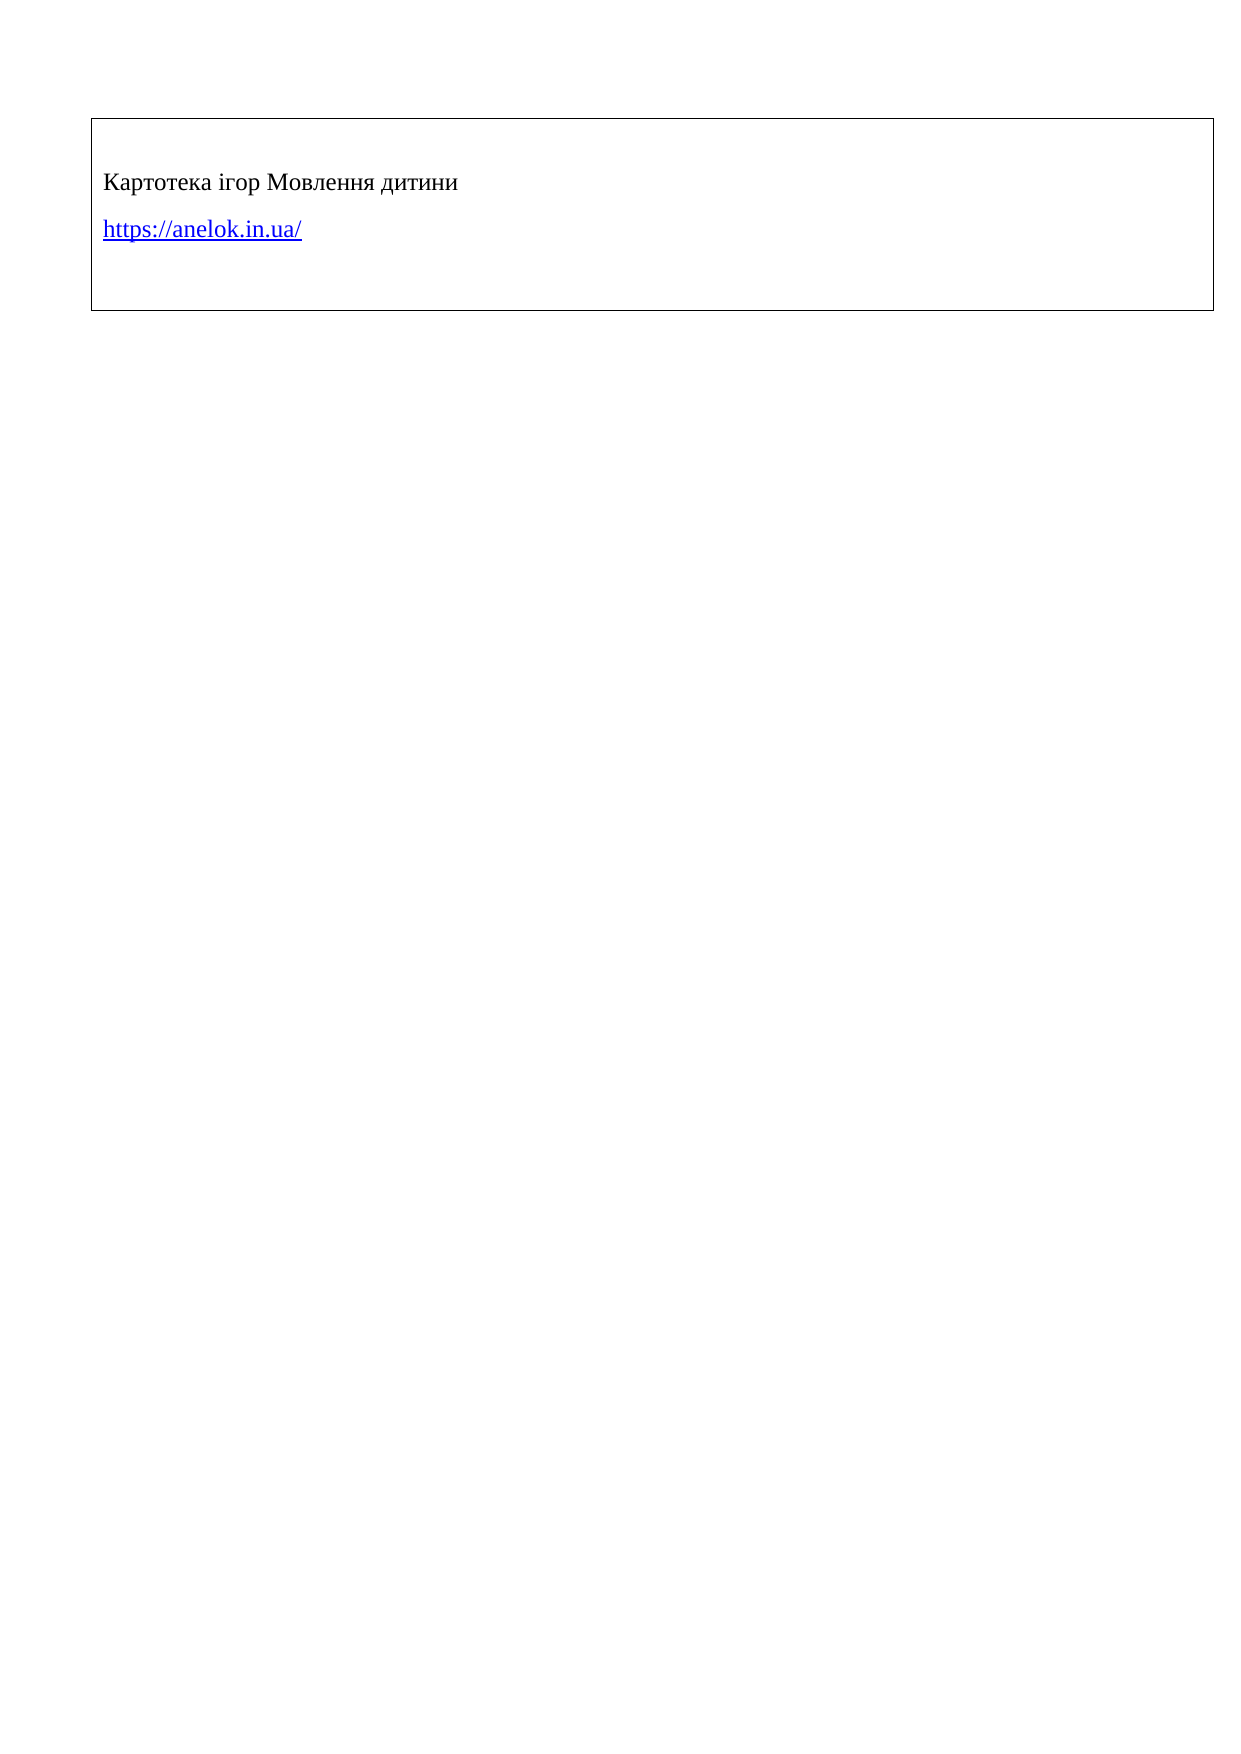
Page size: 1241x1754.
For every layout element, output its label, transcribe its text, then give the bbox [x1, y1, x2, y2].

table_header Картотека ігор Мовлення дитини https://anelok.in.ua/ [92, 119, 1213, 310]
